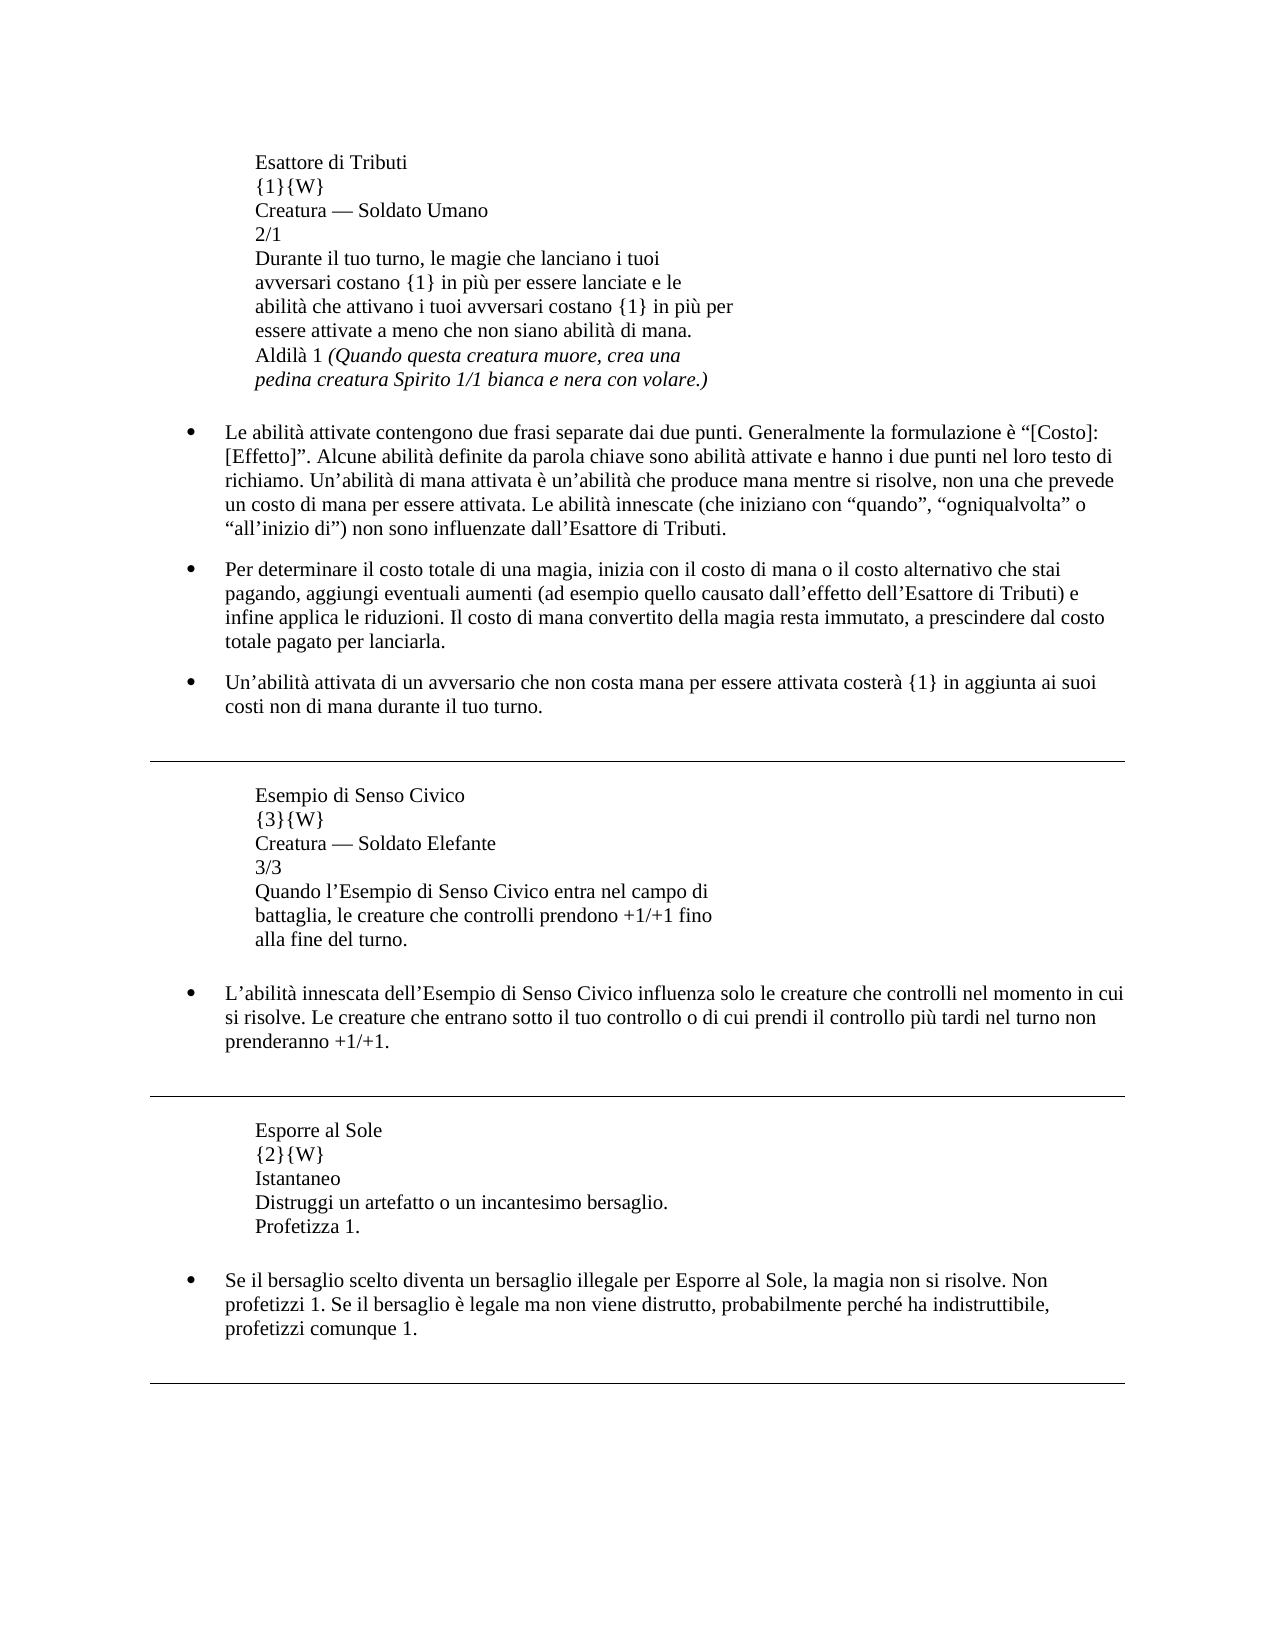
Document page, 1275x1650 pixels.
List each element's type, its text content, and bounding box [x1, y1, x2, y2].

list Se il bersaglio scelto diventa un bersaglio illegale per Esporre al Sole, la magia non si risolve. Non profetizzi 1. Se il bersaglio è legale ma non viene distrutto, probabilmente perché ha indistruttibile, profetizzi comunque 1. [187, 1267, 1125, 1340]
text Esattore di Tributi {1}{W} Creatura — Soldato Umano 2/1 Durante il tuo turno, le magie che lanciano i tuoi avversari costano {1} in più per essere lanciate e le abilità che attivano i tuoi avversari costano {1} in più per essere attivate a meno che non siano abilità di mana. Aldilà 1 (Quando questa creatura muore, crea una pedina creatura Spirito 1/1 bianca e nera con volare.) [255, 150, 735, 391]
text Esporre al Sole {2}{W} Istantaneo Distruggi un artefatto o un incantesimo bersaglio. Profetizza 1. [255, 1118, 735, 1238]
list Le abilità attivate contengono due frasi separate dai due punti. Generalmente la formulazione è “[Costo]: [Effetto]”. Alcune abilità definite da parola chiave sono abilità attivate e hanno i due punti nel loro testo di richiamo. Un’abilità di mana attivata è un’abilità che produce mana mentre si risolve, non una che prevede un costo di mana per essere attivata. Le abilità innescate (che iniziano con “quando”, “ogniqualvolta” o “all’inizio di”) non sono influenzate dall’Esattore di Tributi. [187, 420, 1125, 540]
list Un’abilità attivata di un avversario che non costa mana per essere attivata costerà {1} in aggiunta ai suoi costi non di mana durante il tuo turno. [187, 670, 1125, 718]
list L’abilità innescata dell’Esempio di Senso Civico influenza solo le creature che controlli nel momento in cui si risolve. Le creature che entrano sotto il tuo controllo o di cui prendi il controllo più tardi nel turno non prenderanno +1/+1. [187, 981, 1125, 1053]
list Per determinare il costo totale di una magia, inizia con il costo di mana o il costo alternativo che stai pagando, aggiungi eventuali aumenti (ad esempio quello causato dall’effetto dell’Esattore di Tributi) e infine applica le riduzioni. Il costo di mana convertito della magia resta immutato, a prescindere dal costo totale pagato per lanciarla. [187, 557, 1125, 653]
text Esempio di Senso Civico {3}{W} Creatura — Soldato Elefante 3/3 Quando l’Esempio di Senso Civico entra nel campo di battaglia, le creature che controlli prendono +1/+1 fino alla fine del turno. [255, 783, 735, 951]
